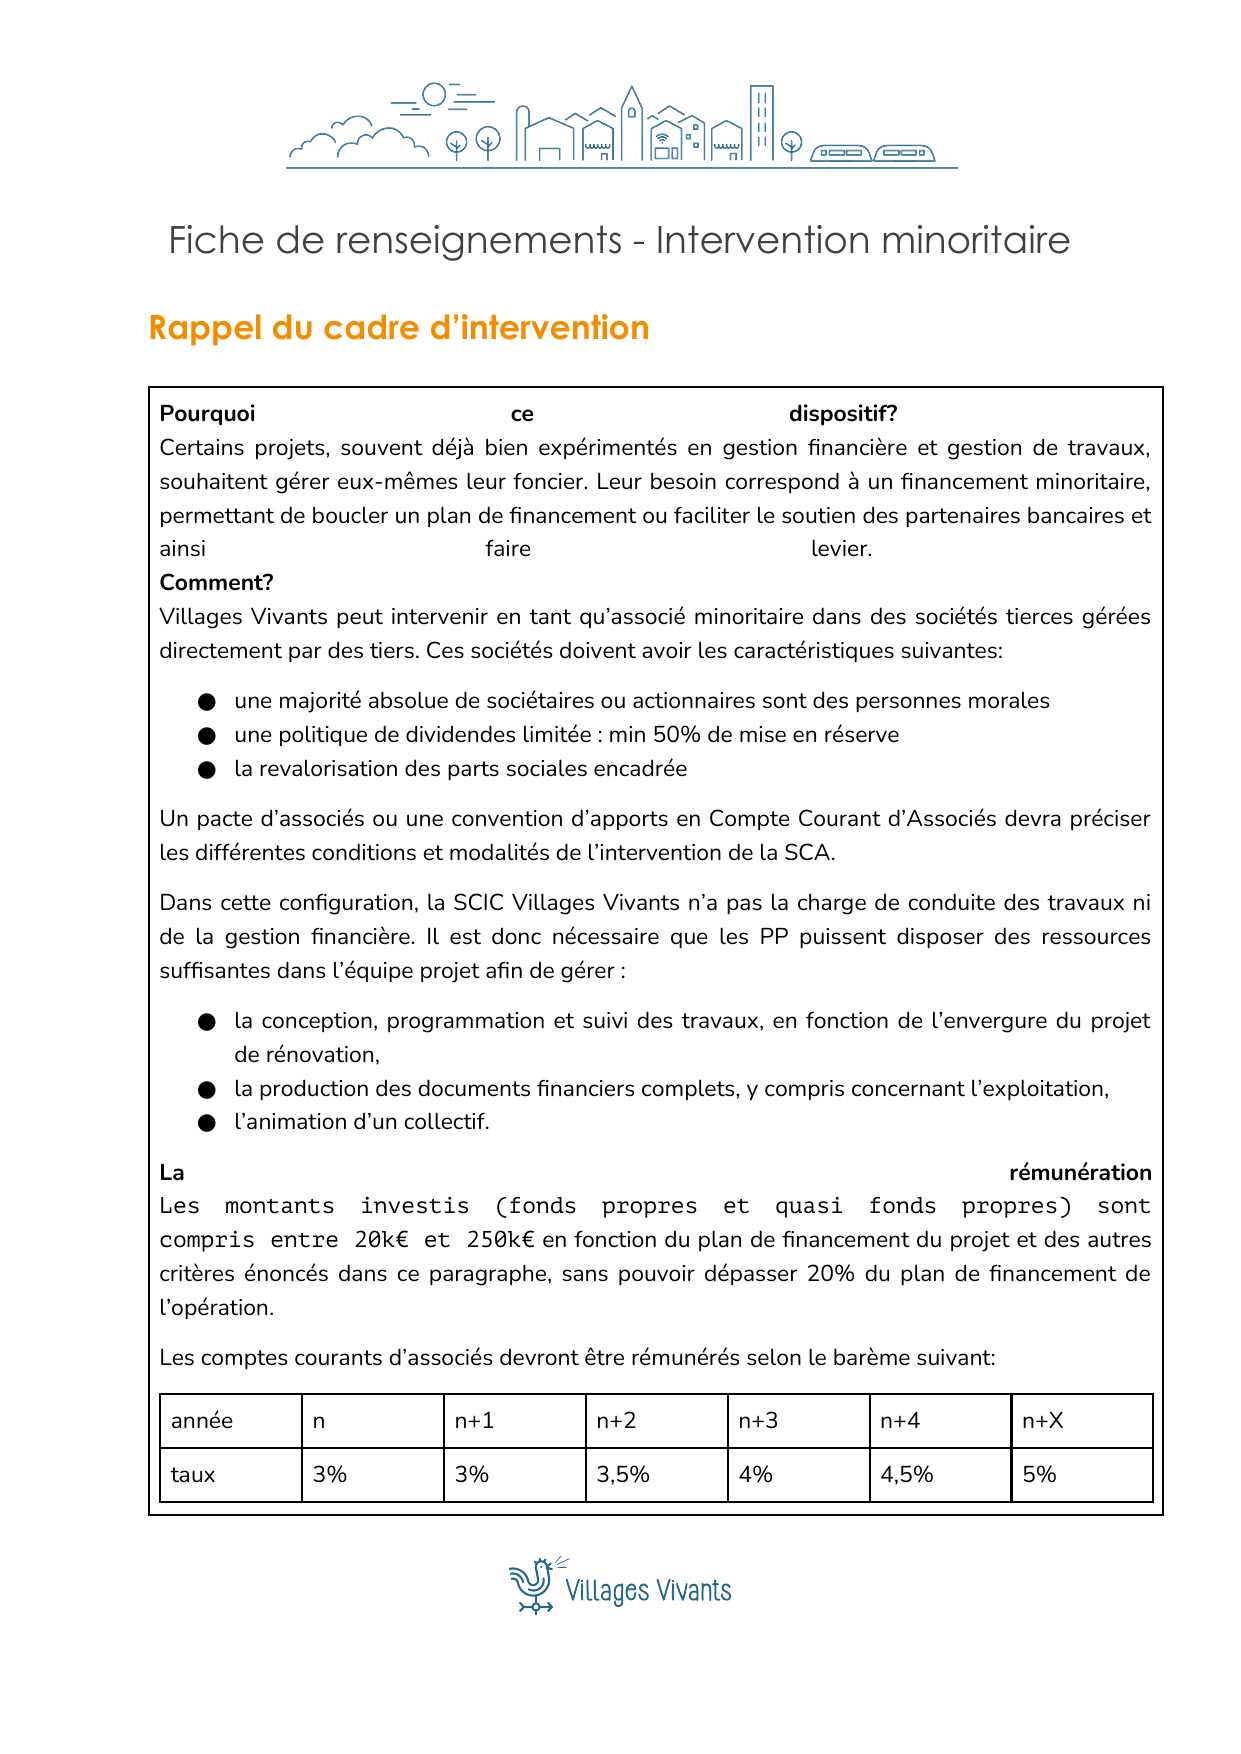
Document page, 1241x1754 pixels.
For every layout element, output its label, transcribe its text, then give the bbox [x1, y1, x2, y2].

table_header Pourquoi ce dispositif? Certains projets, souvent déjà bien expérimentés en gestion financière et gestion de travaux, souhaitent gérer eux-mêmes leur foncier. Leur besoin correspond à un financement minoritaire, permettant de boucler un plan de financement ou faciliter le soutien des partenaires bancaires et ainsi faire levier. Comment? Villages Vivants peut intervenir en tant qu’associé minoritaire dans des sociétés tierces gérées directement par des tiers. Ces sociétés doivent avoir les caractéristiques suivantes: une majorité absolue de sociétaires ou actionnaires sont des personnes morales une politique de dividendes limitée : min 50% de mise en réserve la revalorisation des parts sociales encadrée Un pacte d’associés ou une convention d’apports en Compte Courant d’Associés devra préciser les différentes conditions et modalités de l’intervention de la SCA. Dans cette configuration, la SCIC Villages Vivants n’a pas la charge de conduite des travaux ni de la gestion financière. Il est donc nécessaire que les PP puissent disposer des ressources suffisantes dans l’équipe projet afin de gérer : la conception, programmation et suivi des travaux, en fonction de l’envergure du projet de rénovation, la production des documents financiers complets, y compris concernant l’exploitation, l’animation d’un collectif. La rémunération en fonction du plan de financement du projet et des autres critères énoncés dans ce paragraphe, sans pouvoir dépasser 20% du plan de financement de l’opération. Les comptes courants d’associés devront être rémunérés selon le barème suivant: [150, 388, 1162, 1514]
text Fiche de renseignements - Intervention minoritaire [148, 211, 1093, 265]
picture [484, 1536, 756, 1627]
subtitle Rappel du cadre d’intervention [148, 302, 1093, 350]
picture [259, 73, 981, 212]
